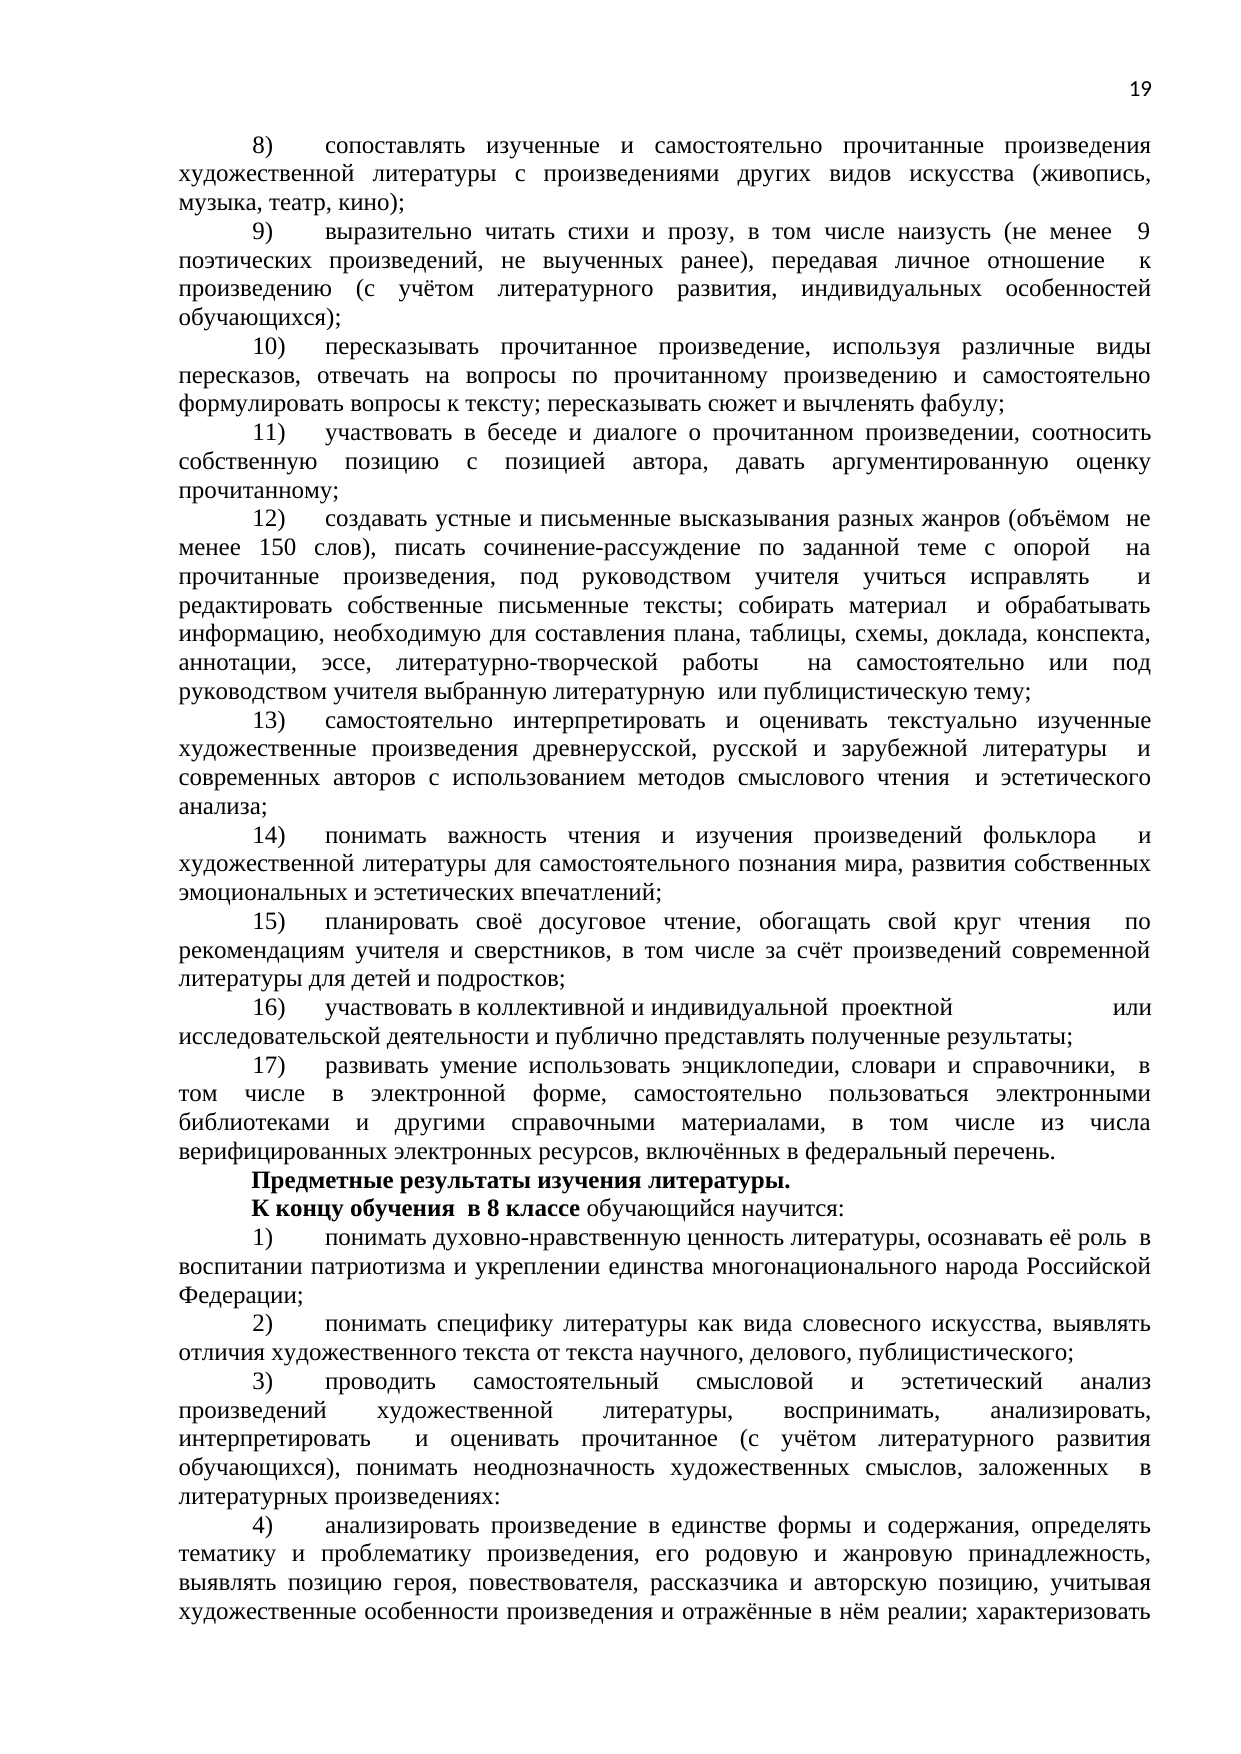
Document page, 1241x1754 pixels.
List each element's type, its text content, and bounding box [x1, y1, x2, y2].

list сопоставлять изученные и самостоятельно прочитанные произведения художественной литературы с произведениями других видов искусства (живопись, музыка, театр, кино); [178, 130, 1152, 216]
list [178, 1510, 1152, 1625]
list развивать умение использовать энциклопедии, словари и справочники, в том числе в электронной форме, самостоятельно пользоваться электронными библиотеками и другими справочными материалами, в том числе из числа верифицированных электронных ресурсов, включённых в федеральный перечень. [178, 1050, 1152, 1165]
list самостоятельно интерпретировать и оценивать текстуально изученные художественные произведения древнерусской, русской и зарубежной литературы и современных авторов с использованием методов смыслового чтения и эстетического анализа; [178, 705, 1152, 820]
list понимать духовно-нравственную ценность литературы, осознавать её роль в воспитании патриотизма и укреплении единства многонационального народа Российской Федерации; [178, 1222, 1152, 1308]
list пересказывать прочитанное произведение, используя различные виды пересказов, отвечать на вопросы по прочитанному произведению и самостоятельно формулировать вопросы к тексту; пересказывать сюжет и вычленять фабулу; [178, 331, 1152, 417]
list участвовать в беседе и диалоге о прочитанном произведении, соотносить собственную позицию с позицией автора, давать аргументированную оценку прочитанному; [178, 417, 1152, 503]
list проводить самостоятельный смысловой и эстетический анализ произведений художественной литературы, воспринимать, анализировать, интерпретировать и оценивать прочитанное (с учётом литературного развития обучающихся), понимать неоднозначность художественных смыслов, заложенных в литературных произведениях: [178, 1366, 1152, 1510]
list создавать устные и письменные высказывания разных жанров (объёмом не менее 150 слов), писать сочинение-рассуждение по заданной теме с опорой на прочитанные произведения, под руководством учителя учиться исправлять и редактировать собственные письменные тексты; собирать материал и обрабатывать информацию, необходимую для составления плана, таблицы, схемы, доклада, конспекта, аннотации, эссе, литературно-творческой работы на самостоятельно или под руководством учителя выбранную литературную или публицистическую тему; [178, 503, 1152, 705]
list понимать специфику литературы как вида словесного искусства, выявлять отличия художественного текста от текста научного, делового, публицистического; [178, 1308, 1152, 1366]
list планировать своё досуговое чтение, обогащать свой круг чтения по рекомендациям учителя и сверстников, в том числе за счёт произведений современной литературы для детей и подростков; [178, 906, 1152, 992]
list участвовать в коллективной и индивидуальной проектной или исследовательской деятельности и публично представлять полученные результаты; [178, 992, 1152, 1050]
list выразительно читать стихи и прозу, в том числе наизусть (не менее 9 поэтических произведений, не выученных ранее), передавая личное отношение к произведению (с учётом литературного развития, индивидуальных особенностей обучающихся); [178, 216, 1152, 331]
list понимать важность чтения и изучения произведений фольклора и художественной литературы для самостоятельного познания мира, развития собственных эмоциональных и эстетических впечатлений; [178, 820, 1152, 906]
text К концу обучения в 8 классе обучающийся научится: [177, 1193, 1152, 1222]
text Предметные результаты изучения литературы. [177, 1165, 1152, 1193]
